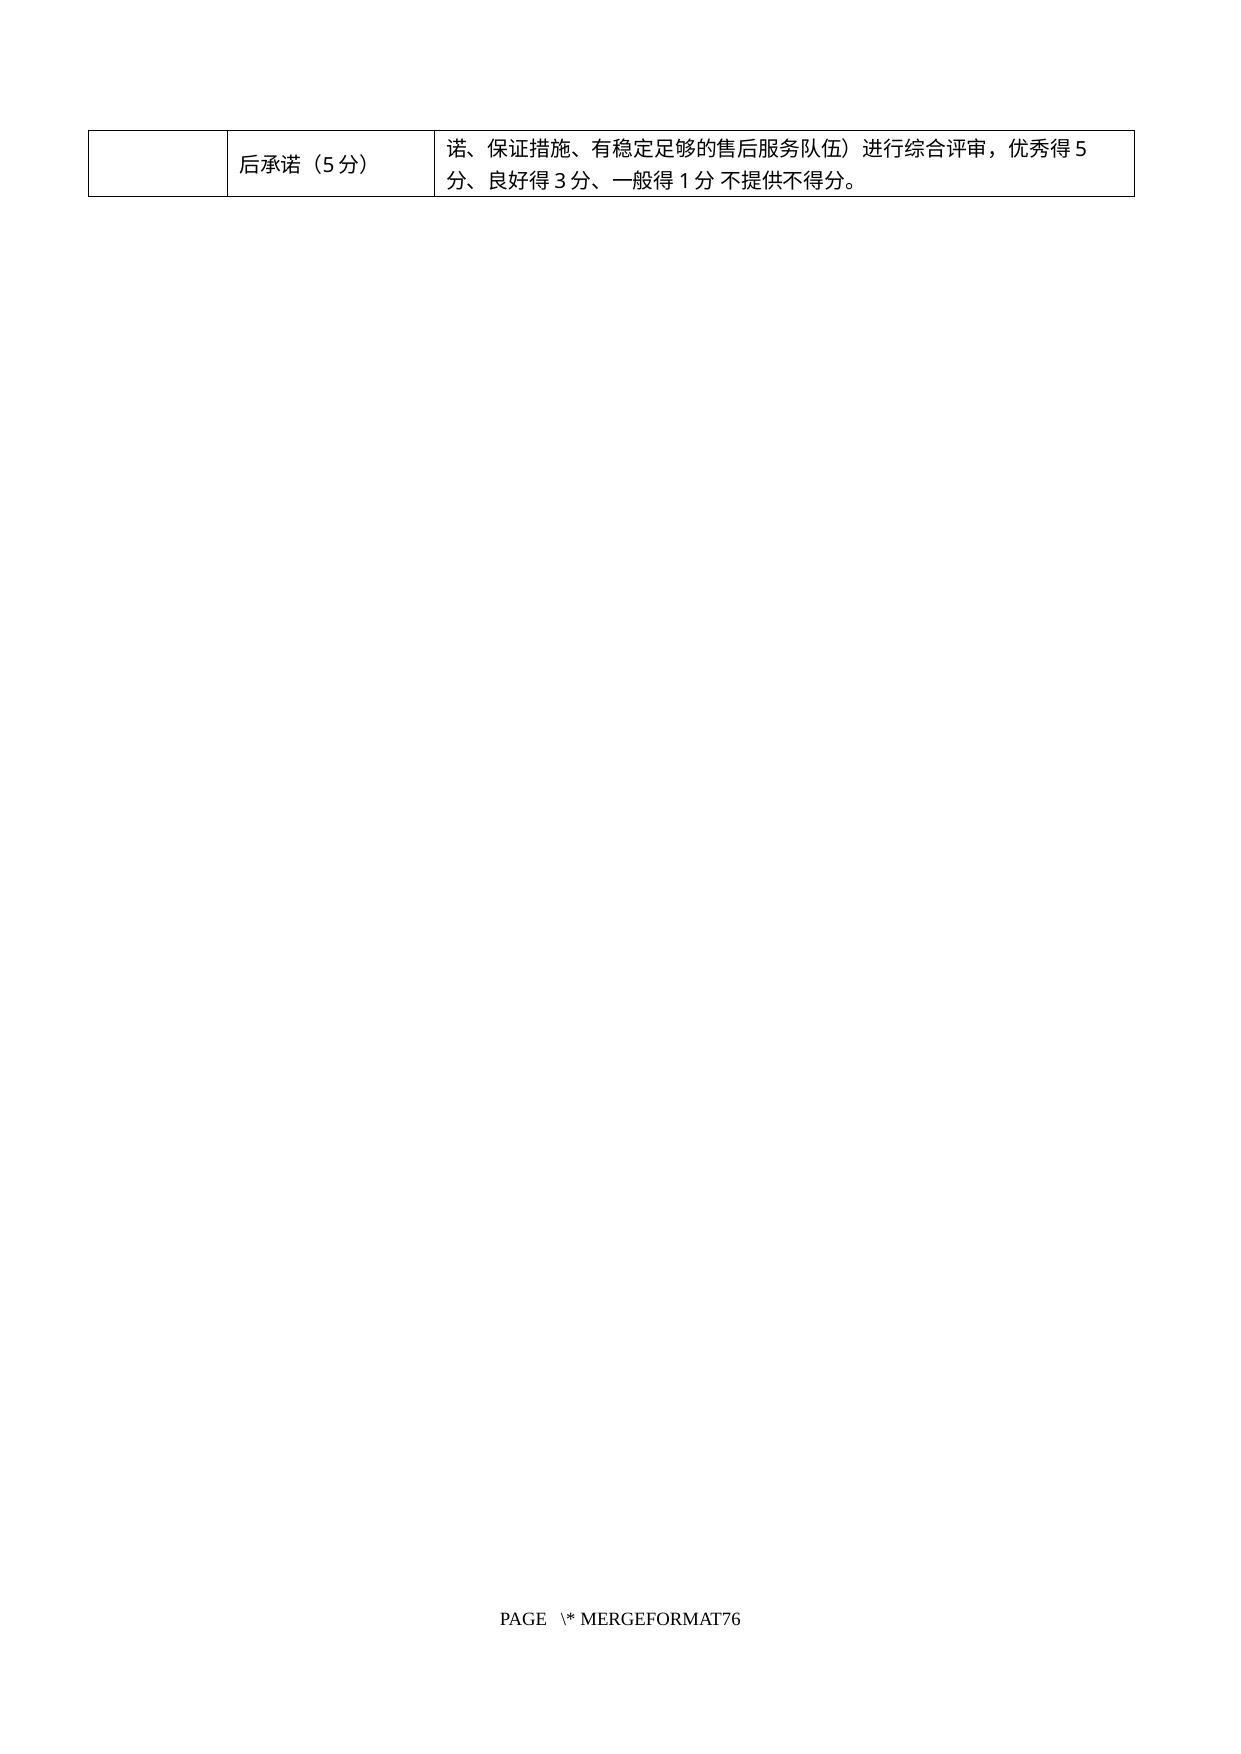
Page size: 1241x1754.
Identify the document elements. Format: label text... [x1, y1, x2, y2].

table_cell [435, 131, 1134, 196]
table_cell 售后服务体系、售后承诺（5分） [228, 131, 434, 196]
